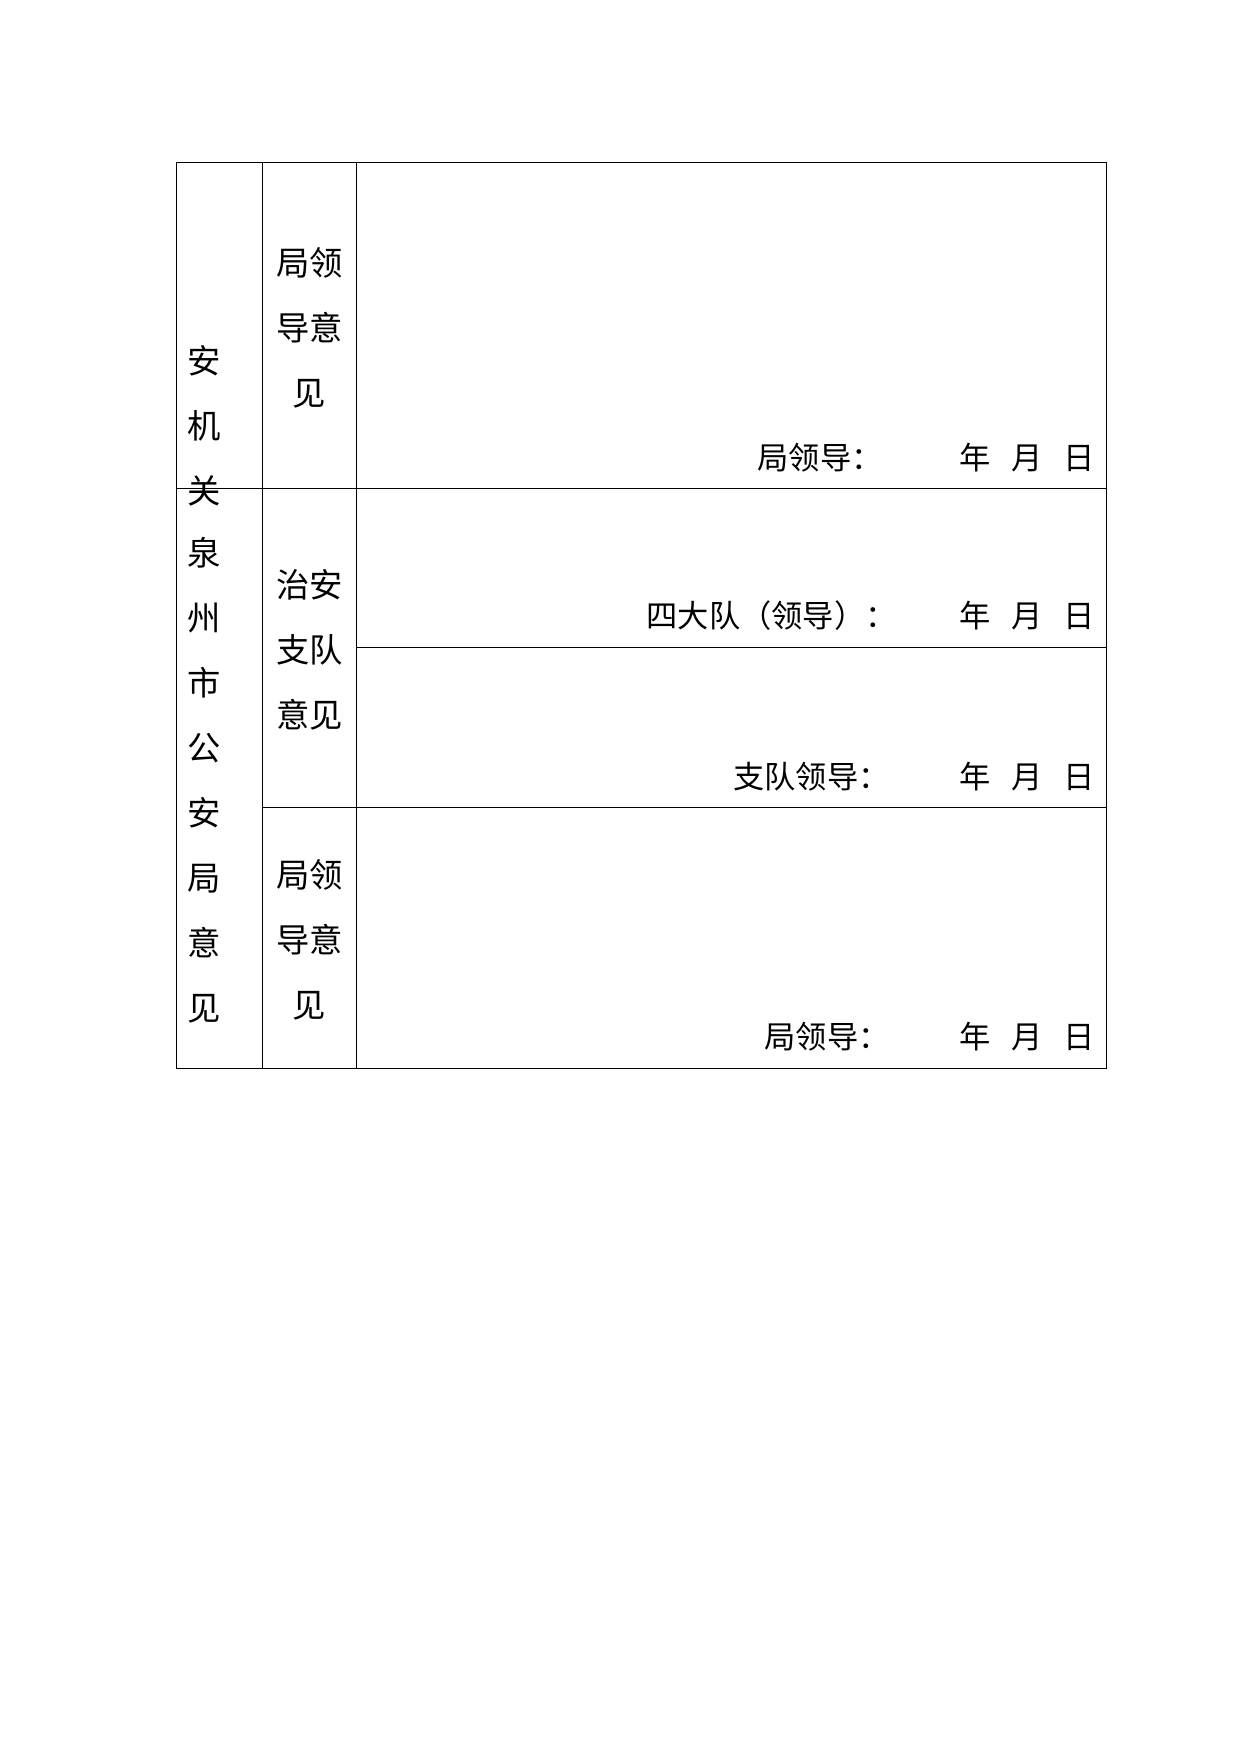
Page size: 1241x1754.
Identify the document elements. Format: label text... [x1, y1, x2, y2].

table_cell 支队领导： 年 月 日 [357, 648, 1106, 807]
table_cell 四大队（领导）： 年 月 日 [357, 489, 1106, 647]
table_cell 治安支队意见 [263, 489, 356, 807]
table_cell 局领导意见 [263, 808, 356, 1067]
table_cell 局领导： 年 月 日 [357, 163, 1106, 488]
table_cell 泉州市公安局意见 [177, 489, 262, 1067]
table_cell 局领导： 年 月 日 [357, 808, 1106, 1067]
table_cell 局领导意见 [263, 163, 356, 488]
